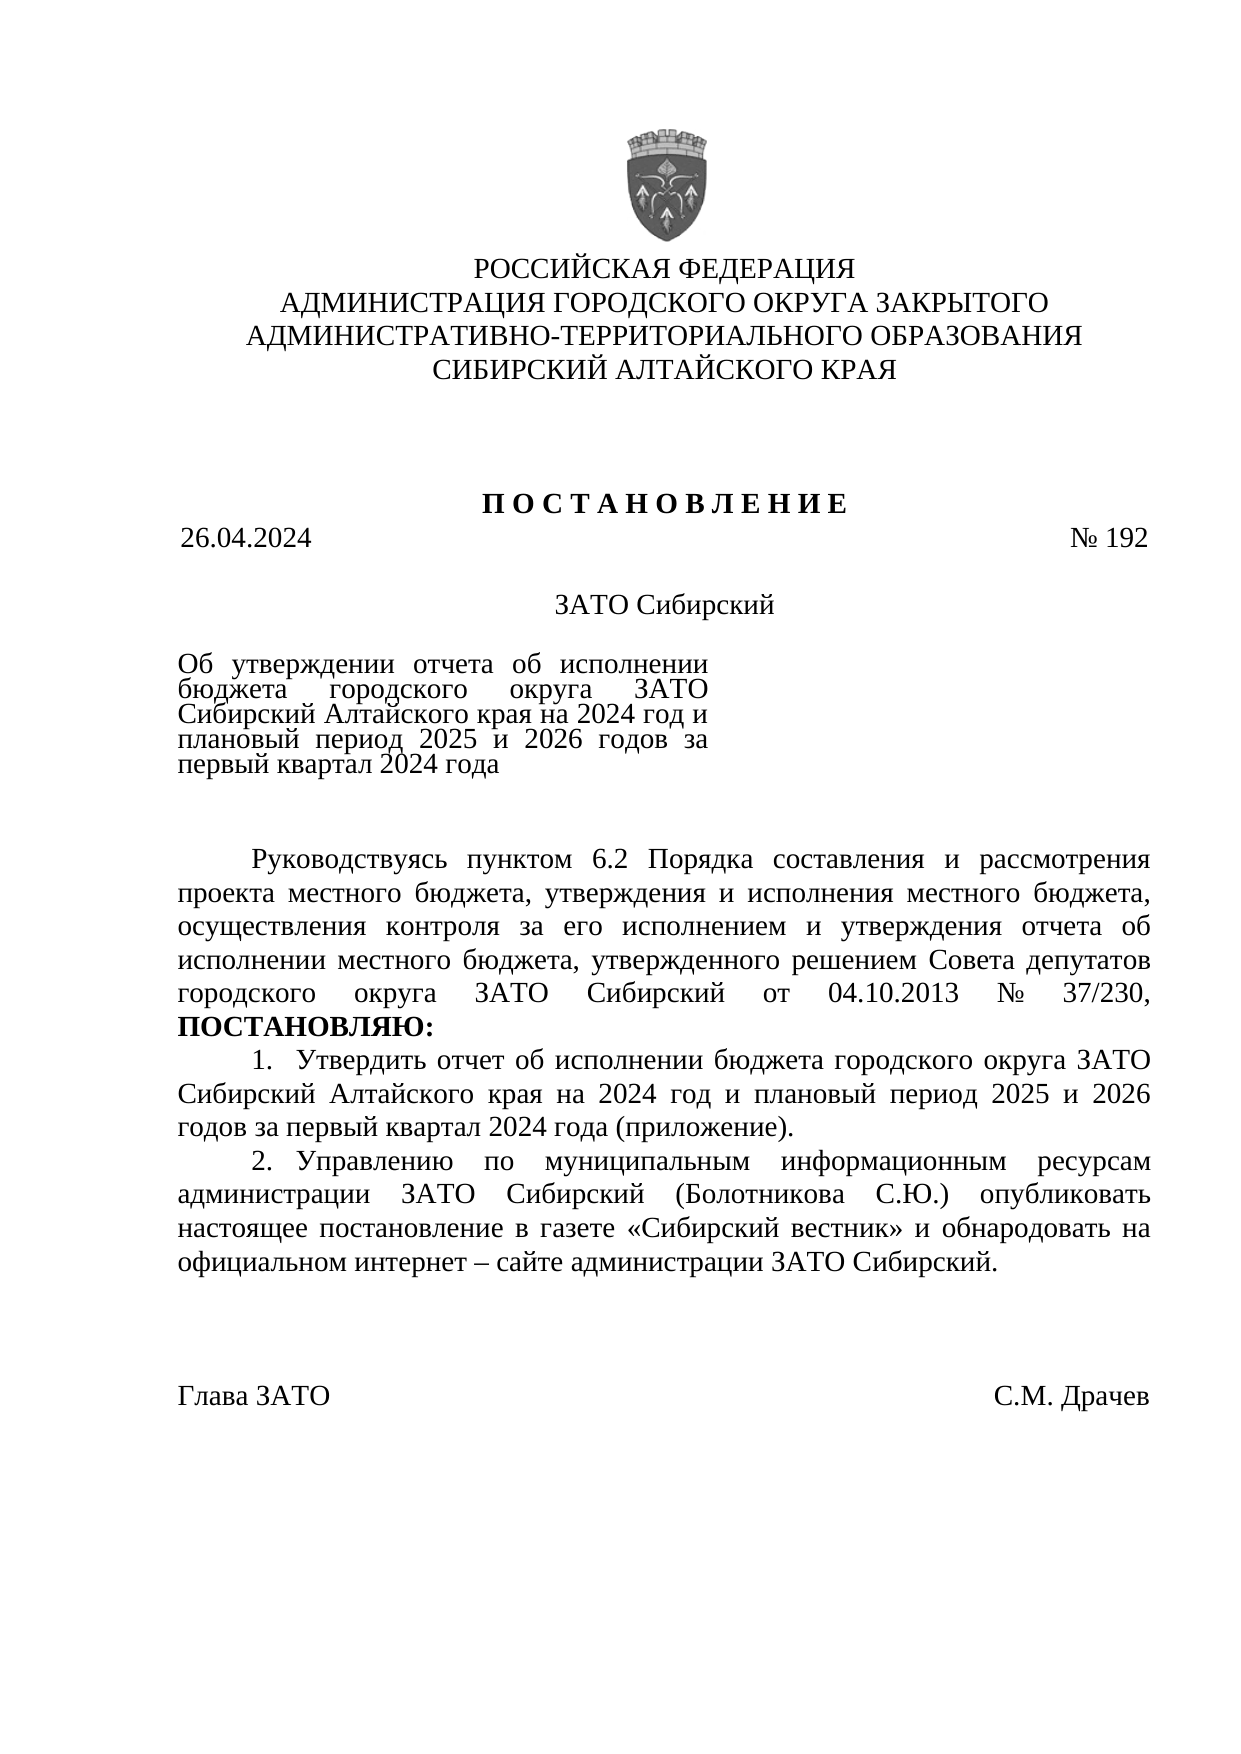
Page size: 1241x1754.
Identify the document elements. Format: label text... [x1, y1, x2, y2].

list Утвердить отчет об исполнении бюджета городского округа ЗАТО Сибирский Алтайского края на 2024 год и плановый период 2025 и 2026 годов за первый квартал 2024 года (приложение). [177, 1042, 1152, 1143]
text РОССИЙСКАЯ ФЕДЕРАЦИЯ [177, 251, 1152, 285]
text Глава ЗАТО С.М. Драчев [177, 1378, 1152, 1411]
text АДМИНИСТРАЦИЯ ГОРОДСКОГО ОКРУГА ЗАКРЫТОГО [177, 285, 1152, 318]
text ЗАТО Сибирский [177, 587, 1152, 620]
text П О С Т А Н О В Л Е Н И Е [177, 486, 1152, 520]
text Руководствуясь пунктом 6.2 Порядка составления и рассмотрения проекта местного бюджета, утверждения и исполнения местного бюджета, осуществления контроля за его исполнением и утверждения отчета об исполнении местного бюджета, утвержденного решением Совета депутатов городского округа ЗАТО Сибирский от 04.10.2013 № 37/230, ПОСТАНОВЛЯЮ: [177, 841, 1152, 1042]
list Управлению по муниципальным информационным ресурсам администрации ЗАТО Сибирский (Болотникова С.Ю.) опубликовать настоящее постановление в газете «Сибирский вестник» и обнародовать на официальном интернет – сайте администрации ЗАТО Сибирский. [177, 1143, 1152, 1277]
text 26.04.2024 № 192 [177, 520, 1152, 553]
text СИБИРСКИЙ АЛТАЙСКОГО КРАЯ [177, 352, 1152, 386]
text Об утверждении отчета об исполнении бюджета городского округа ЗАТО Сибирский Алтайского края на 2024 год и плановый период 2025 и 2026 годов за первый квартал 2024 года [177, 654, 709, 779]
text АДМИНИСТРАТИВНО-ТЕРРИТОРИАЛЬНОГО ОБРАЗОВАНИЯ [177, 318, 1152, 352]
